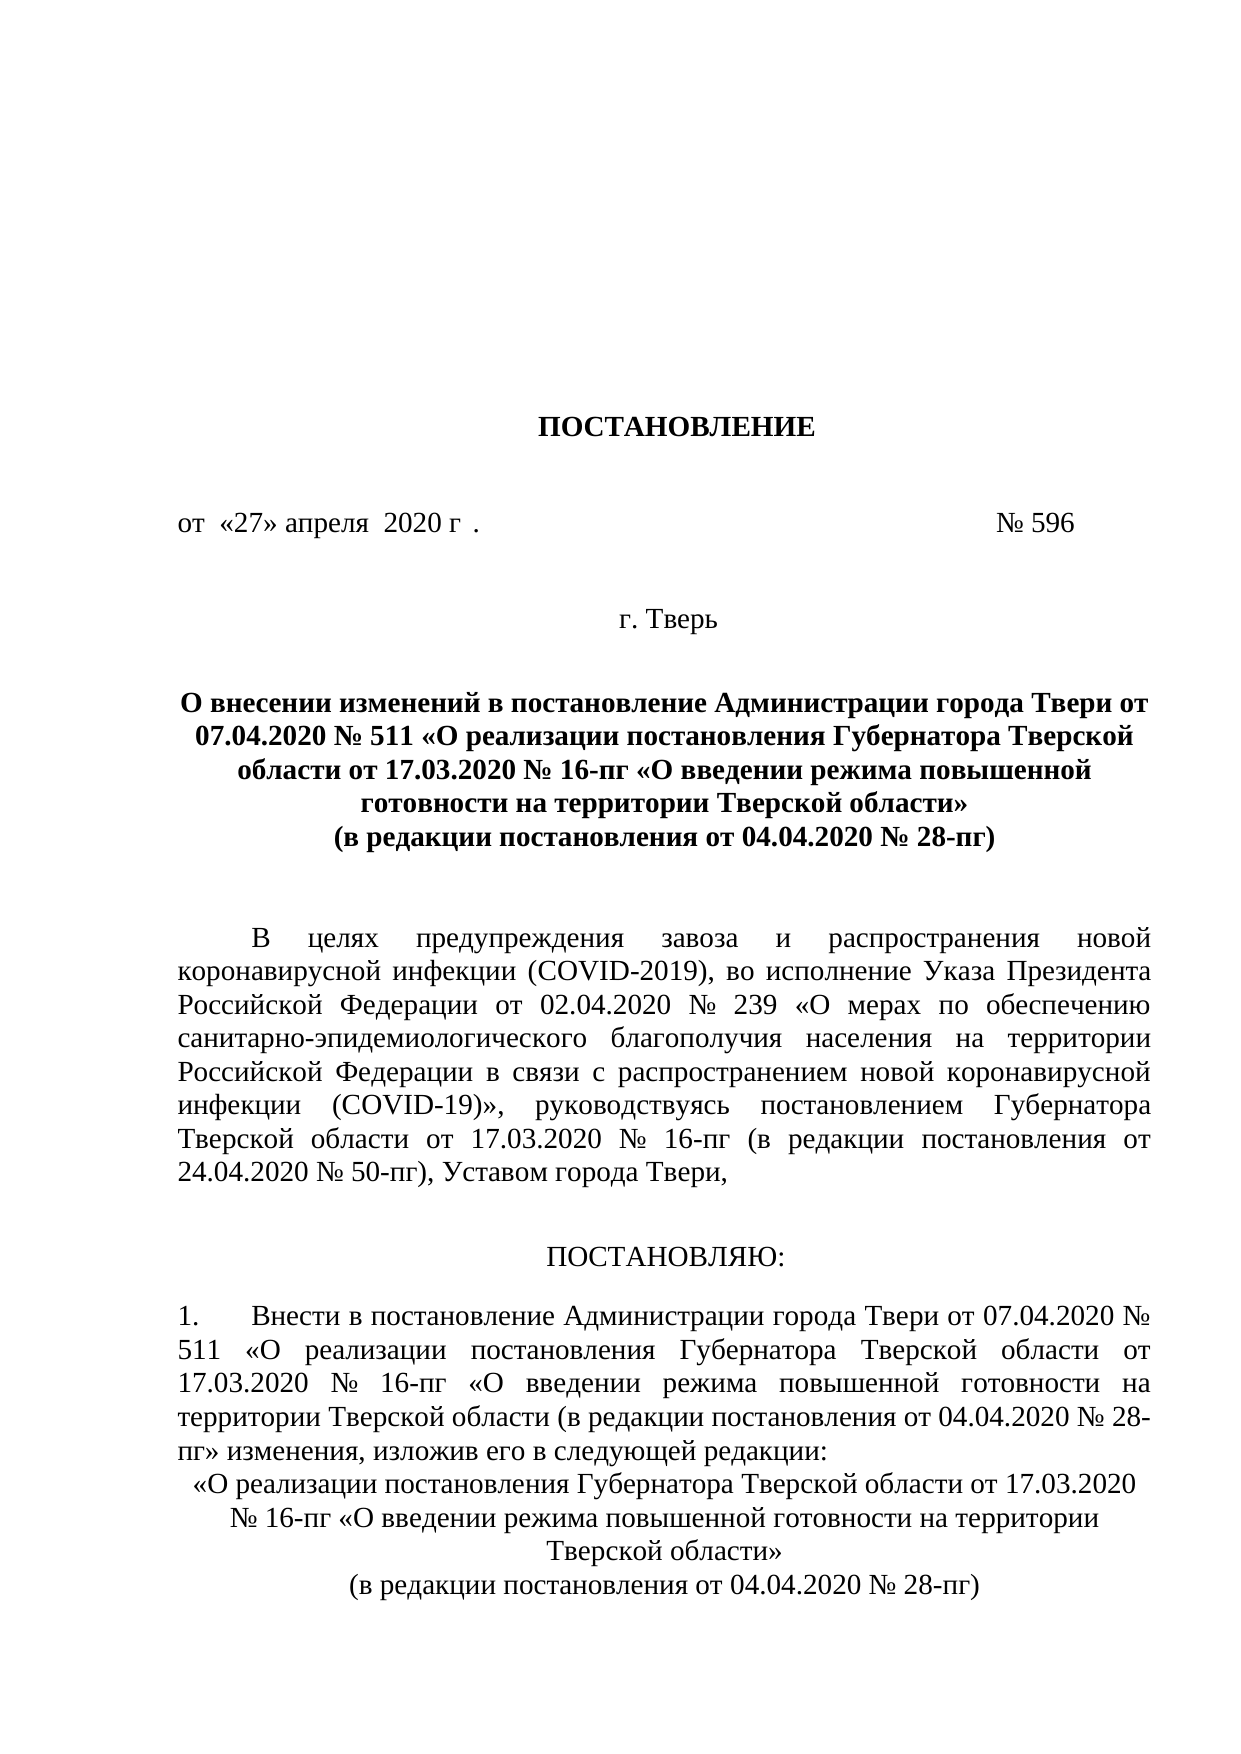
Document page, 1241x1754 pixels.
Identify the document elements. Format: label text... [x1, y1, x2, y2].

text «О реализации постановления Губернатора Тверской области от 17.03.2020 № 16-пг «О введении режима повышенной готовности на территории Тверской области» [177, 1466, 1152, 1567]
text от «27» апреля 2020 г . № 596 [177, 505, 1152, 539]
text (в редакции постановления от 04.04.2020 № 28-пг) [177, 1567, 1152, 1600]
text г. Тверь [177, 601, 1152, 635]
text ПОСТАНОВЛЯЮ: [177, 1239, 1152, 1273]
text (в редакции постановления от 04.04.2020 № 28-пг) [177, 819, 1152, 853]
text О внесении изменений в постановление Администрации города Твери от 07.04.2020 № 511 «О реализации постановления Губернатора Тверской области от 17.03.2020 № 16-пг «О введении режима повышенной готовности на территории Тверской области» [177, 685, 1152, 819]
text ПОСТАНОВЛЕНИЕ [177, 409, 1152, 443]
list Внести в постановление Администрации города Твери от 07.04.2020 № 511 «О реализации постановления Губернатора Тверской области от 17.03.2020 № 16-пг «О введении режима повышенной готовности на территории Тверской области (в редакции постановления от 04.04.2020 № 28-пг» изменения, изложив его в следующей редакции: [177, 1298, 1152, 1466]
text В целях предупреждения завоза и распространения новой коронавирусной инфекции (COVID-2019), во исполнение Указа Президента Российской Федерации от 02.04.2020 № 239 «О мерах по обеспечению санитарно-эпидемиологического благополучия населения на территории Российской Федерации в связи с распространением новой коронавирусной инфекции (COVID-19)», руководствуясь постановлением Губернатора Тверской области от 17.03.2020 № 16-пг (в редакции постановления от 24.04.2020 № 50-пг), Уставом города Твери, [177, 920, 1152, 1188]
